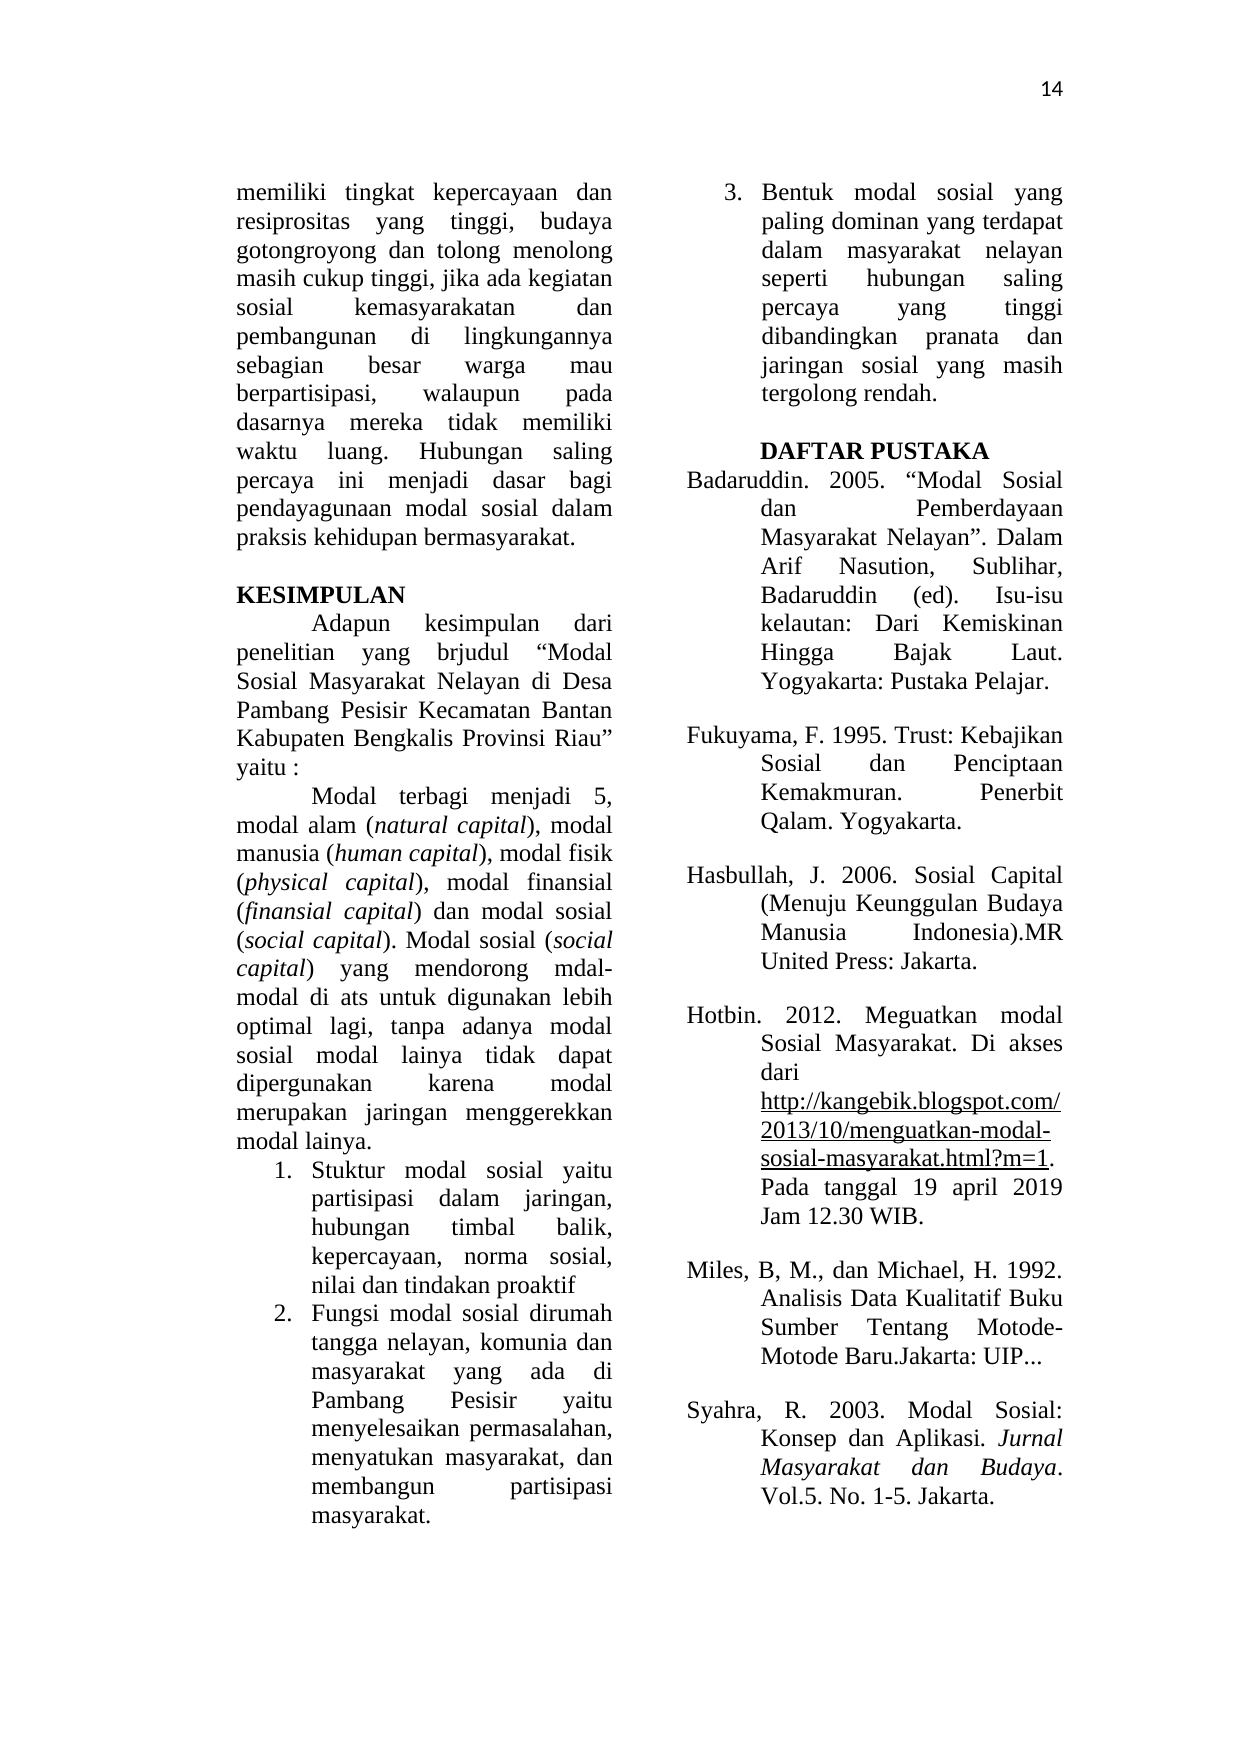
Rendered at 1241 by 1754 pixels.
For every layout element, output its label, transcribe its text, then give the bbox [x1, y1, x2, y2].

list Bentuk modal sosial yang paling dominan yang terdapat dalam masyarakat nelayan seperti hubungan saling percaya yang tinggi dibandingkan pranata dan jaringan sosial yang masih tergolong rendah. [724, 177, 1063, 407]
text Fukuyama, F. 1995. Trust: Kebajikan Sosial dan Penciptaan Kemakmuran. Penerbit Qalam. Yogyakarta. [686, 720, 1063, 835]
text Hotbin. 2012. Meguatkan modal Sosial Masyarakat. Di akses dari http://kangebik.blogspot.com/2013/10/menguatkan-modal-sosial-masyarakat.html?m=1. Pada tanggal 19 april 2019 Jam 12.30 WIB. [686, 1000, 1063, 1230]
text Adapun kesimpulan dari penelitian yang brjudul “Modal Sosial Masyarakat Nelayan di Desa Pambang Pesisir Kecamatan Bantan Kabupaten Bengkalis Provinsi Riau” yaitu : [236, 608, 613, 781]
text Modal terbagi menjadi 5, modal alam (natural capital), modal manusia (human capital), modal fisik (physical capital), modal finansial (finansial capital) dan modal sosial (social capital). Modal sosial (social capital) yang mendorong mdal-modal di ats untuk digunakan lebih optimal lagi, tanpa adanya modal sosial modal lainya tidak dapat dipergunakan karena modal merupakan jaringan menggerekkan modal lainya. [236, 781, 613, 1155]
text Syahra, R. 2003. Modal Sosial: Konsep dan Aplikasi. Jurnal Masyarakat dan Budaya. Vol.5. No. 1-5. Jakarta. [686, 1395, 1063, 1510]
text Badaruddin. 2005. “Modal Sosial dan Pemberdayaan Masyarakat Nelayan”. Dalam Arif Nasution, Sublihar, Badaruddin (ed). Isu-isu kelautan: Dari Kemiskinan Hingga Bajak Laut. Yogyakarta: Pustaka Pelajar. [686, 465, 1063, 695]
text DAFTAR PUSTAKA [686, 436, 1063, 465]
text Miles, B, M., dan Michael, H. 1992. Analisis Data Kualitatif Buku Sumber Tentang Motode-Motode Baru.Jakarta: UIP... [686, 1255, 1063, 1370]
list Fungsi modal sosial dirumah tangga nelayan, komunia dan masyarakat yang ada di Pambang Pesisir yaitu menyelesaikan permasalahan, menyatukan masyarakat, dan membangun partisipasi masyarakat. [274, 1298, 613, 1528]
list KESIMPULAN [236, 580, 613, 608]
text Hasbullah, J. 2006. Sosial Capital (Menuju Keunggulan Budaya Manusia Indonesia).MR United Press: Jakarta. [686, 860, 1063, 975]
list Stuktur modal sosial yaitu partisipasi dalam jaringan, hubungan timbal balik, kepercayaan, norma sosial, nilai dan tindakan proaktif [274, 1155, 613, 1298]
